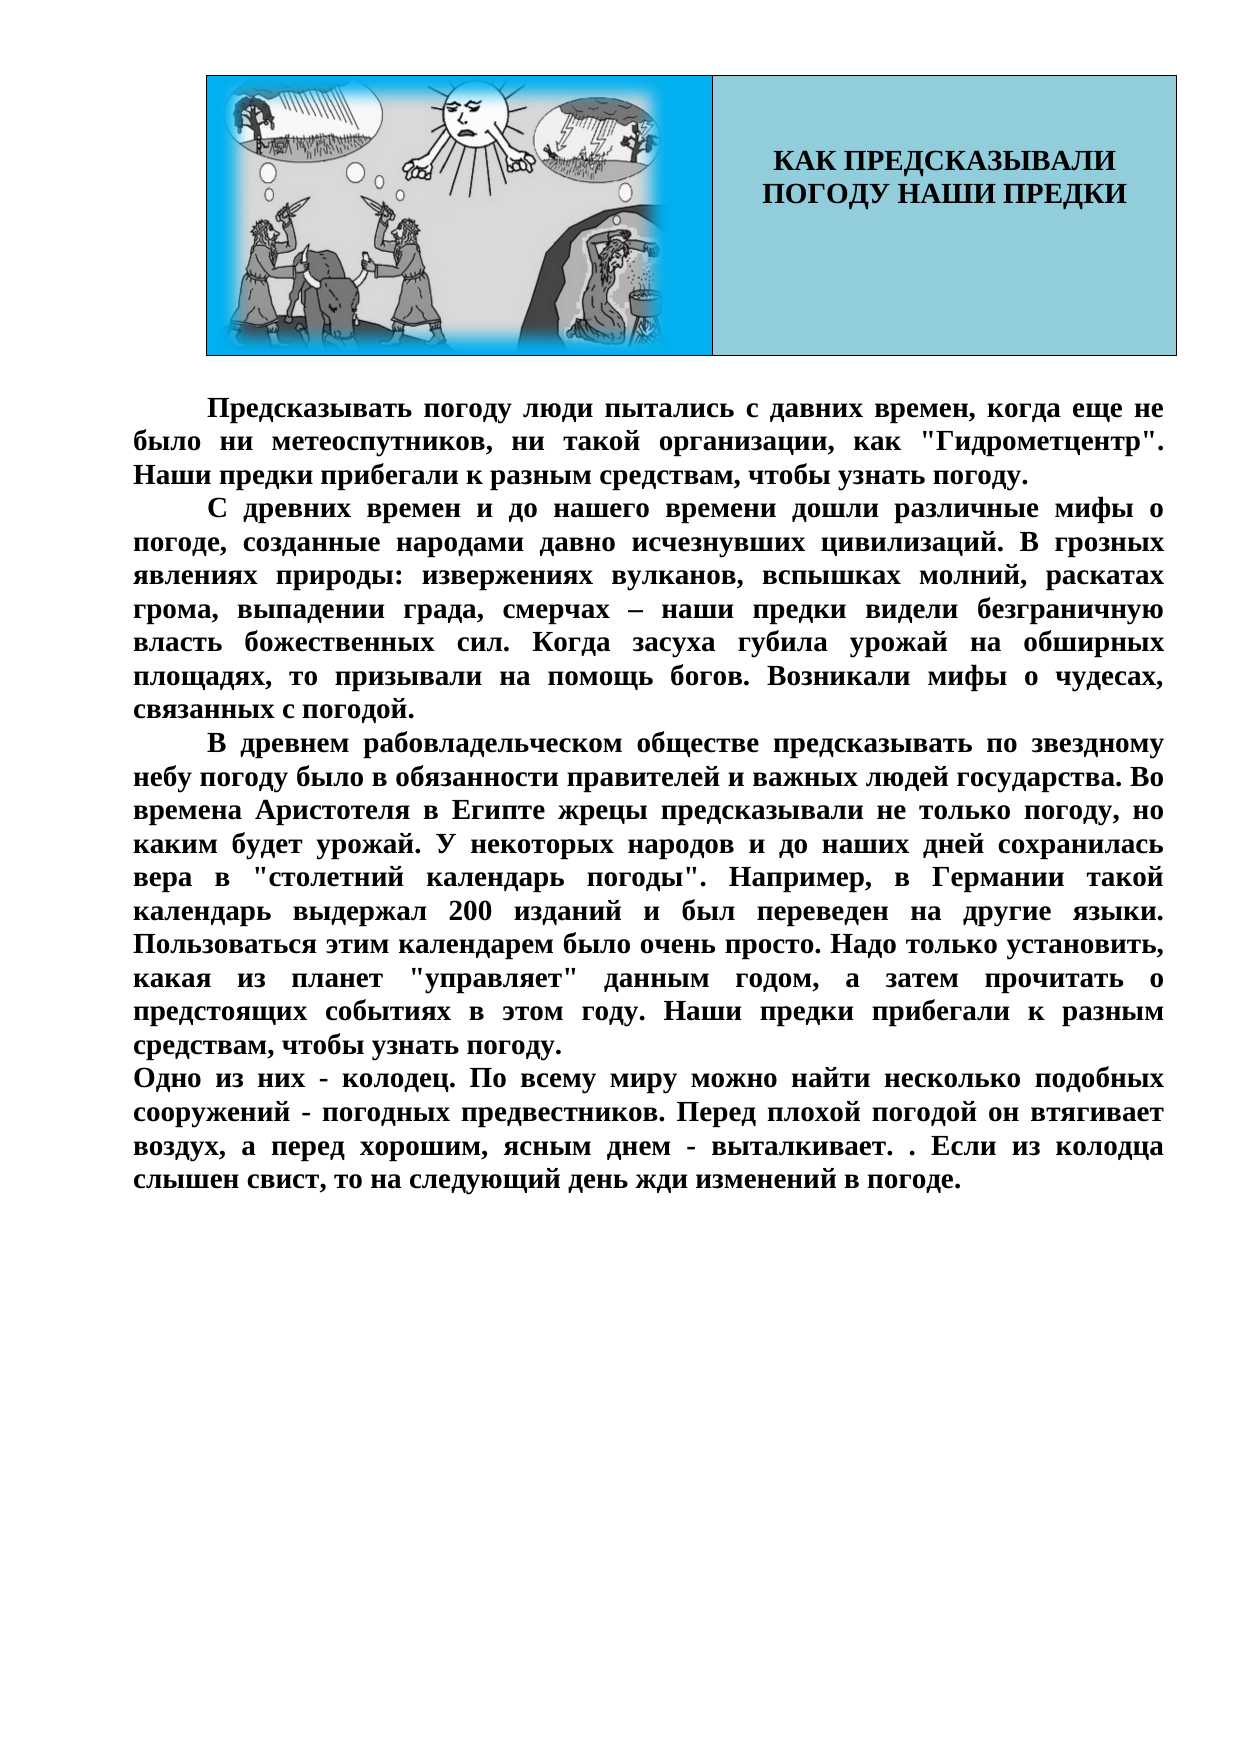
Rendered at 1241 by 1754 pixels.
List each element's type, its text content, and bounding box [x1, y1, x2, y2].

table_header КАК ПРЕДСКАЗЫВАЛИ ПОГОДУ НАШИ ПРЕДКИ [713, 76, 1176, 355]
text Одно из них - колодец. По всему миру можно найти несколько подобных сооружений - погодных предвестников. Перед плохой погодой он втягивает воздух, а перед хорошим, ясным днем - выталкивает. . Если из колодца слышен свист, то на следующий день жди изменений в погоде. [133, 1061, 1165, 1195]
text В древнем рабовладельческом обществе предсказывать по звездному небу погоду было в обязанности правителей и важных людей государства. Во времена Аристотеля в Египте жрецы предсказывали не только погоду, но каким будет урожай. У некоторых народов и до наших дней сохранилась вера в "столетний календарь погоды". Например, в Германии такой календарь выдержал 200 изданий и был переведен на другие языки. Пользоваться этим календарем было очень просто. Надо только установить, какая из планет "управляет" данным годом, а затем прочитать о предстоящих событиях в этом году. Наши предки прибегали к разным средствам, чтобы узнать погоду. [133, 725, 1165, 1061]
picture [248, 105, 640, 326]
text Предсказывать погоду люди пытались с давних времен, когда еще не было ни метеоспутников, ни такой организации, как "Гидрометцентр". Наши предки прибегали к разным средствам, чтобы узнать погоду. [133, 390, 1165, 490]
table_header [207, 76, 712, 355]
text С древних времен и до нашего времени дошли различные мифы о погоде, созданные народами давно исчезнувших цивилизаций. В грозных явлениях природы: извержениях вулканов, вспышках молний, раскатах грома, выпадении града, смерчах – наши предки видели безграничную власть божественных сил. Когда засуха губила урожай на обширных площадях, то призывали на помощь богов. Возникали мифы о чудесах, связанных с погодой. [133, 490, 1165, 725]
